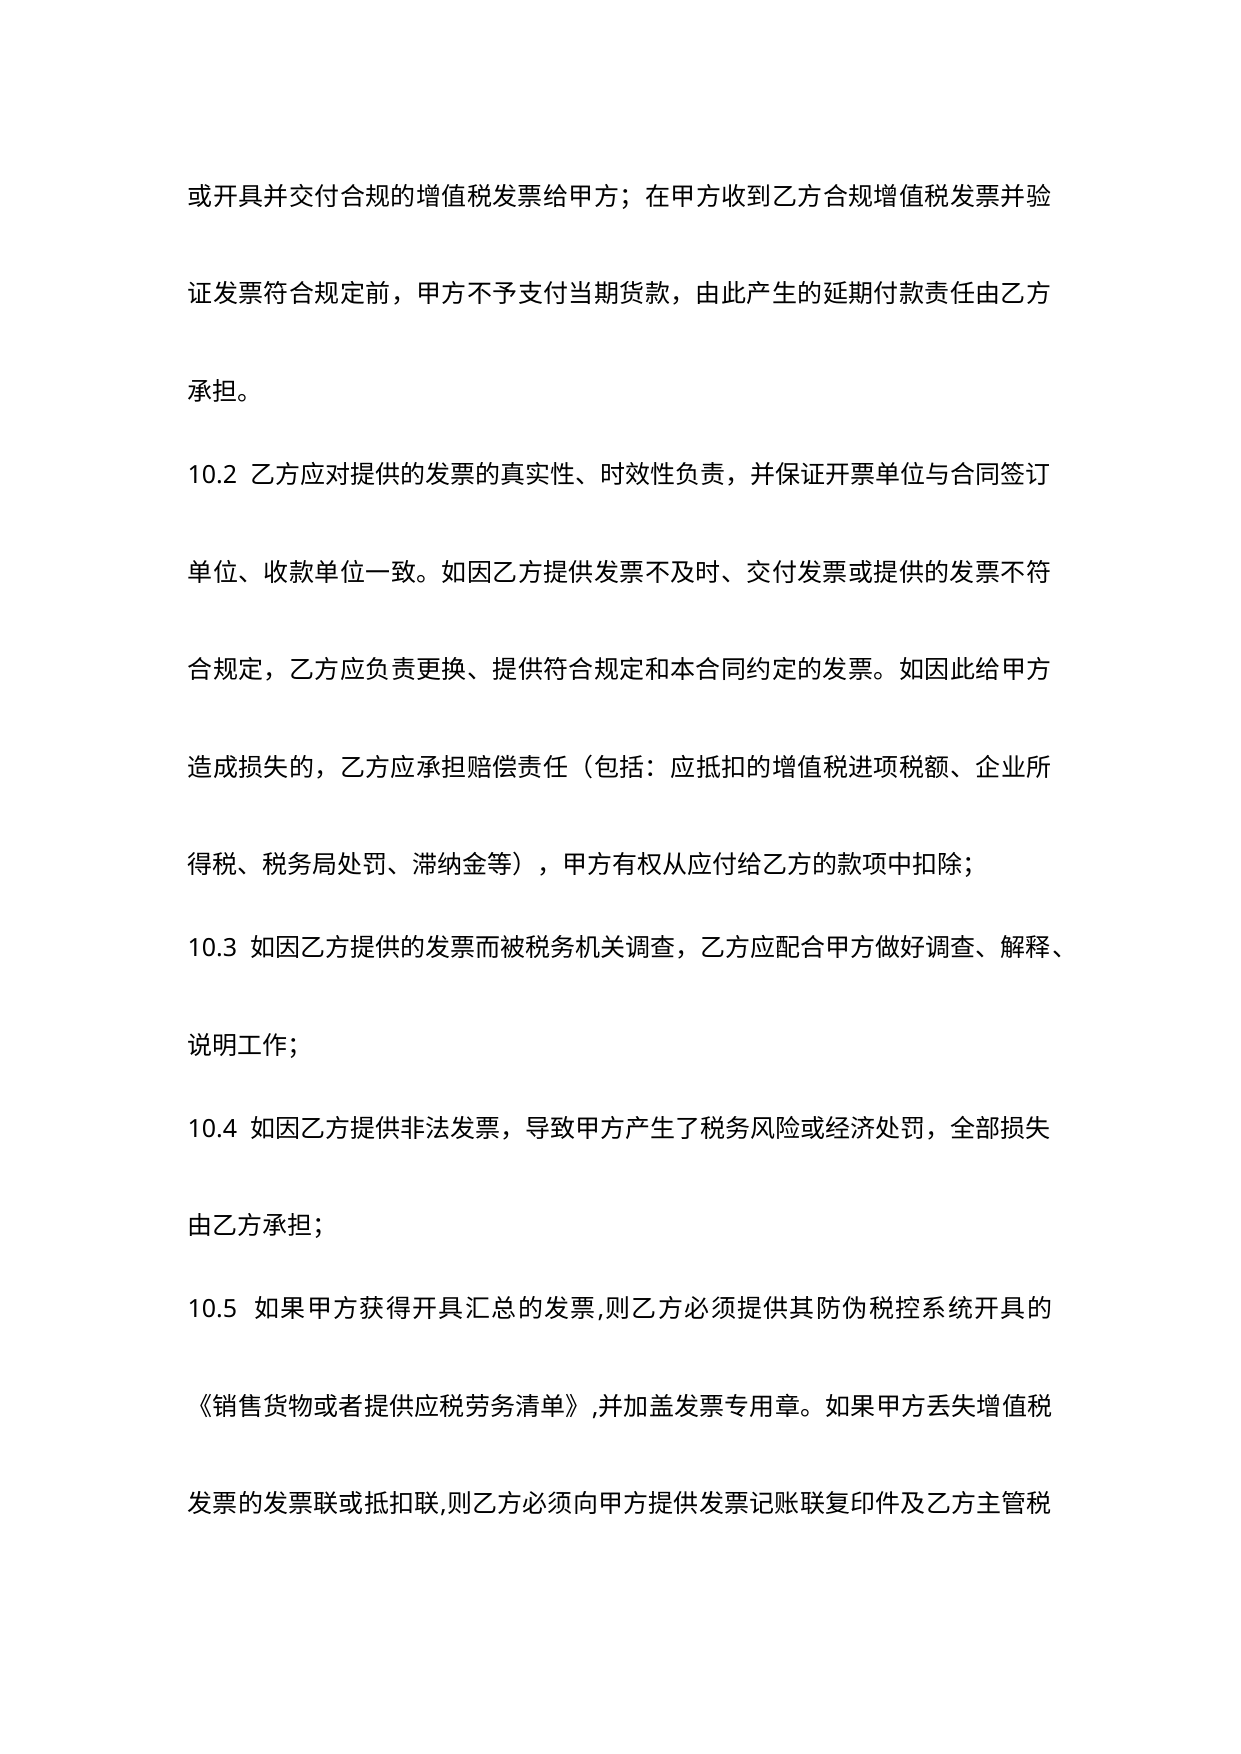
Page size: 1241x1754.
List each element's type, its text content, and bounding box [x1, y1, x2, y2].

subtitle 10.3 如因乙方提供的发票而被税务机关调查，乙方应配合甲方做好调查、解释、说明工作； [187, 913, 1053, 1076]
subtitle 10.2 乙方应对提供的发票的真实性、时效性负责，并保证开票单位与合同签订单位、收款单位一致。如因乙方提供发票不及时、交付发票或提供的发票不符合规定，乙方应负责更换、提供符合规定和本合同约定的发票。如因此给甲方造成损失的，乙方应承担赔偿责任（包括：应抵扣的增值税进项税额、企业所得税、税务局处罚、滞纳金等），甲方有权从应付给乙方的款项中扣除； [187, 440, 1053, 895]
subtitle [187, 162, 1053, 422]
subtitle 10.4 如因乙方提供非法发票，导致甲方产生了税务风险或经济处罚，全部损失由乙方承担； [187, 1094, 1053, 1256]
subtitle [187, 1274, 1053, 1534]
